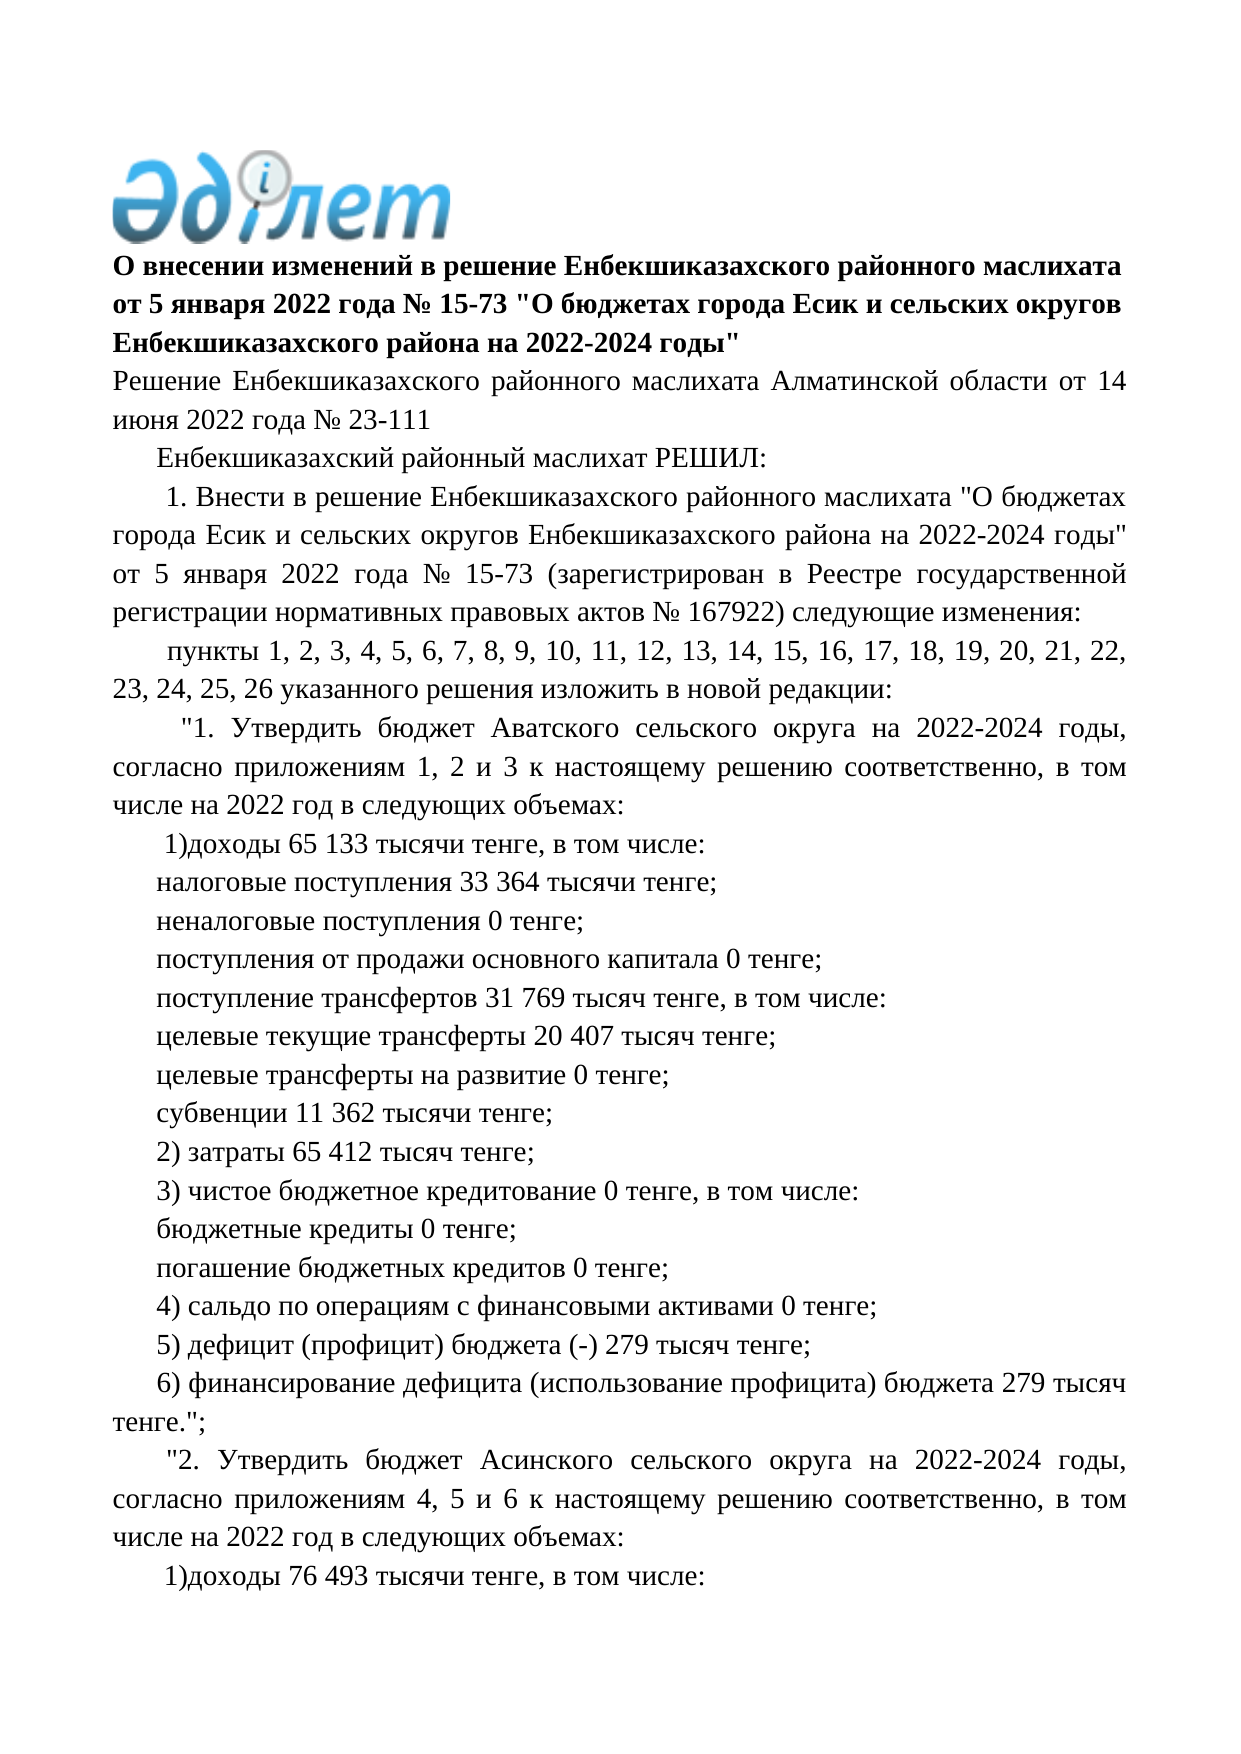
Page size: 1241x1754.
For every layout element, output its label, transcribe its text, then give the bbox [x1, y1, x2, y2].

text погашение бюджетных кредитов 0 тенге; [112, 1250, 1128, 1283]
text поступление трансфертов 31 769 тысяч тенге, в том числе: [112, 980, 1128, 1013]
text пункты 1, 2, 3, 4, 5, 6, 7, 8, 9, 10, 11, 12, 13, 14, 15, 16, 17, 18, 19, 20, 21, 22, 23, 24, 25, 26 указанного решения изложить в новой редакции: [112, 633, 1128, 705]
text 1. Внести в решение Енбекшиказахского районного маслихата "О бюджетах города Есик и сельских округов Енбекшиказахского района на 2022-2024 годы" от 5 января 2022 года № 15-73 (зарегистрирован в Реестре государственной регистрации нормативных правовых актов № 167922) следующие изменения: [112, 479, 1128, 628]
text налоговые поступления 33 364 тысячи тенге; [112, 864, 1128, 898]
text "2. Утвердить бюджет Асинского сельского округа на 2022-2024 годы, согласно приложениям 4, 5 и 6 к настоящему решению соответственно, в том числе на 2022 год в следующих объемах: [112, 1442, 1128, 1553]
text "1. Утвердить бюджет Аватского сельского округа на 2022-2024 годы, согласно приложениям 1, 2 и 3 к настоящему решению соответственно, в том числе на 2022 год в следующих объемах: [112, 710, 1128, 821]
text 1)доходы 65 133 тысячи тенге, в том числе: [112, 826, 1128, 859]
picture [112, 150, 451, 244]
text 2) затраты 65 412 тысяч тенге; [112, 1134, 1128, 1168]
text 6) финансирование дефицита (использование профицита) бюджета 279 тысяч тенге."; [112, 1365, 1128, 1437]
text бюджетные кредиты 0 тенге; [112, 1211, 1128, 1245]
text неналоговые поступления 0 тенге; [112, 903, 1128, 936]
text 5) дефицит (профицит) бюджета (-) 279 тысяч тенге; [112, 1327, 1128, 1360]
text Енбекшиказахский районный маслихат РЕШИЛ: [112, 440, 1128, 474]
text Решение Енбекшиказахского районного маслихата Алматинской области от 14 июня 2022 года № 23-111 [112, 363, 1128, 435]
text О внесении изменений в решение Енбекшиказахского районного маслихата от 5 января 2022 года № 15-73 "О бюджетах города Есик и сельских округов Енбекшиказахского района на 2022-2024 годы" [112, 248, 1128, 358]
text субвенции 11 362 тысячи тенге; [112, 1096, 1128, 1129]
text 1)доходы 76 493 тысячи тенге, в том числе: [112, 1558, 1128, 1592]
text 4) сальдо по операциям с финансовыми активами 0 тенге; [112, 1288, 1128, 1322]
text целевые трансферты на развитие 0 тенге; [112, 1057, 1128, 1091]
text целевые текущие трансферты 20 407 тысяч тенге; [112, 1018, 1128, 1052]
text 3) чистое бюджетное кредитование 0 тенге, в том числе: [112, 1173, 1128, 1206]
text поступления от продажи основного капитала 0 тенге; [112, 941, 1128, 975]
